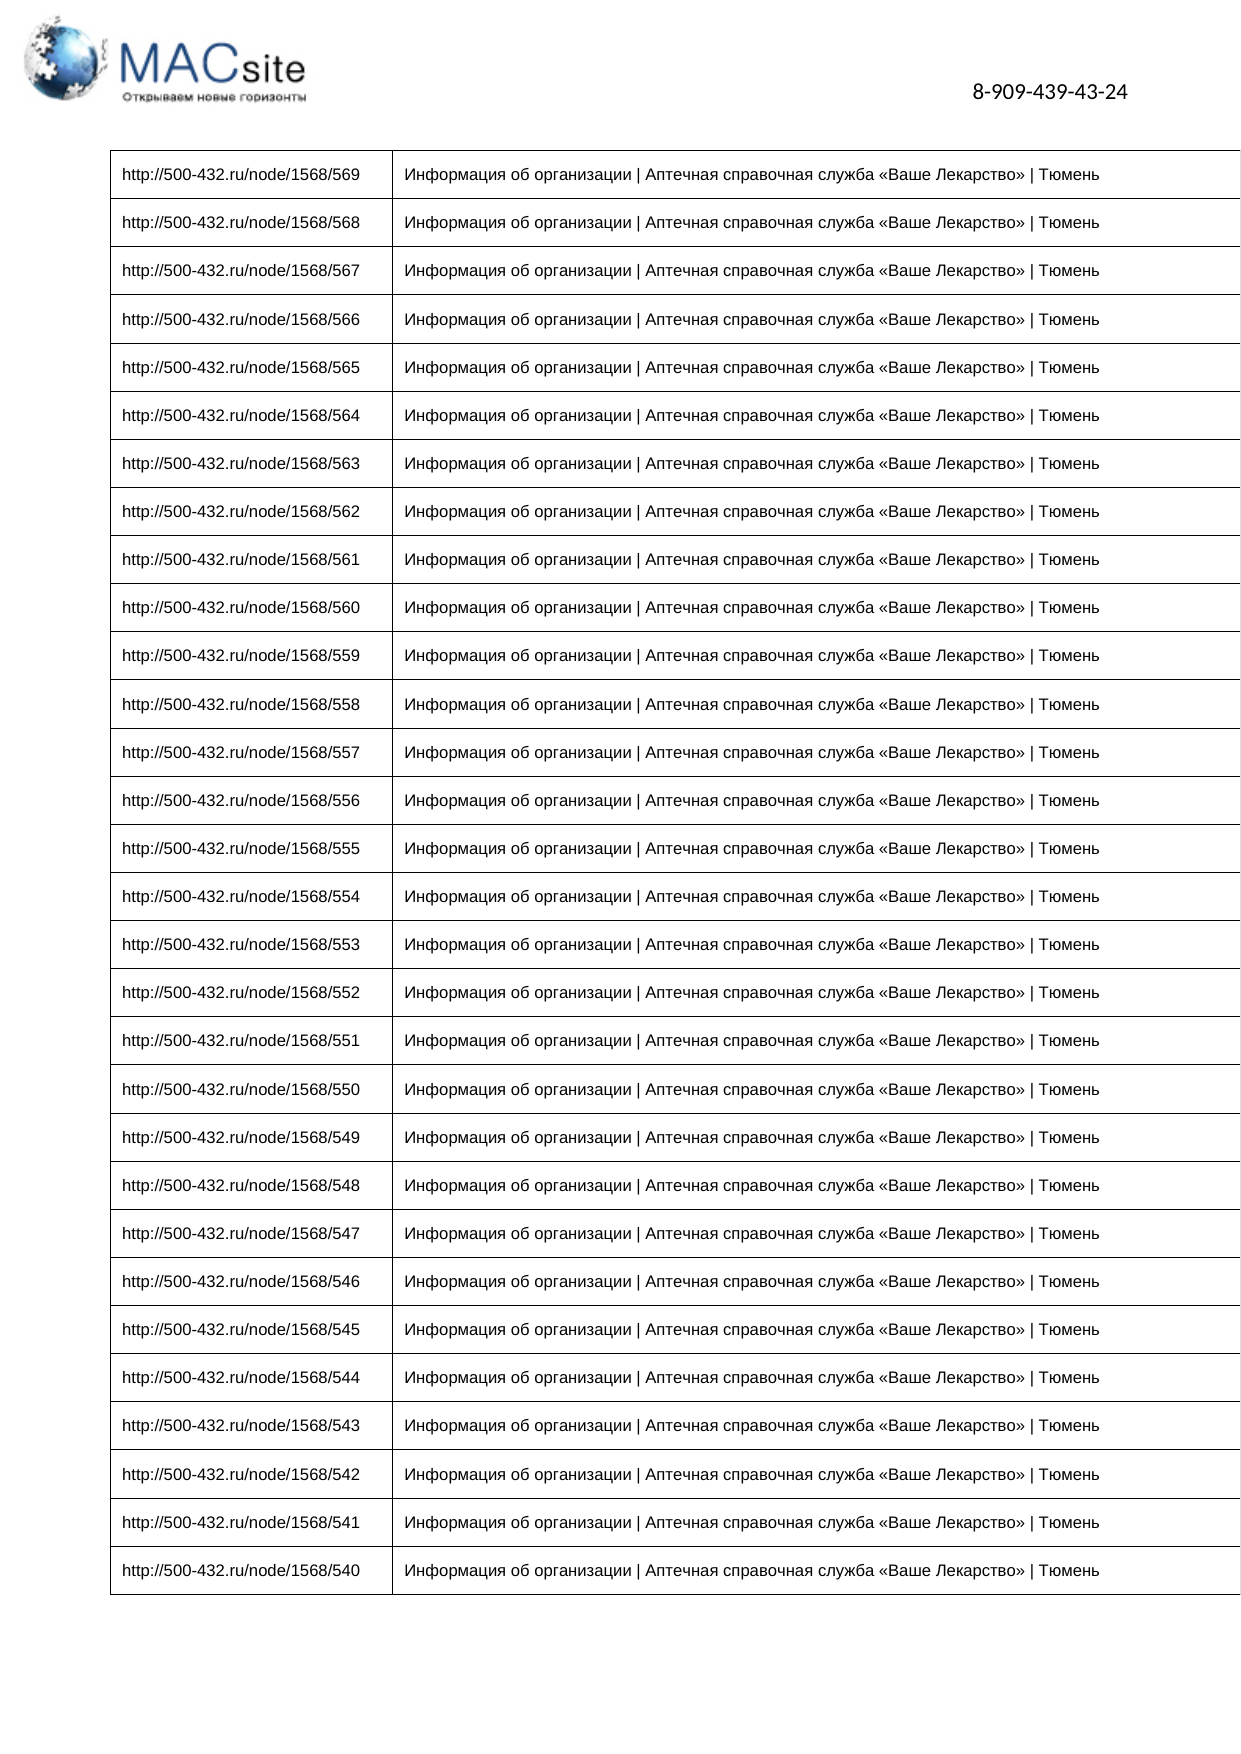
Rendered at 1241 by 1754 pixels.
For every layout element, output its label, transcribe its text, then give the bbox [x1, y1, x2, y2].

table_cell http://500-432.ru/node/1568/548 [111, 1162, 392, 1209]
table_cell Информация об организации | Аптечная справочная служба «Ваше Лекарство» | Тюмень [393, 777, 1240, 824]
picture [15, 12, 328, 107]
table_cell Информация об организации | Аптечная справочная служба «Ваше Лекарство» | Тюмень [393, 921, 1240, 968]
table_cell Информация об организации | Аптечная справочная служба «Ваше Лекарство» | Тюмень [393, 584, 1240, 631]
table_cell http://500-432.ru/node/1568/562 [111, 488, 392, 535]
table_cell http://500-432.ru/node/1568/564 [111, 392, 392, 439]
table_cell http://500-432.ru/node/1568/543 [111, 1402, 392, 1449]
table_cell http://500-432.ru/node/1568/558 [111, 680, 392, 727]
table_cell http://500-432.ru/node/1568/545 [111, 1306, 392, 1353]
table_cell Информация об организации | Аптечная справочная служба «Ваше Лекарство» | Тюмень [393, 1210, 1240, 1257]
table_cell Информация об организации | Аптечная справочная служба «Ваше Лекарство» | Тюмень [393, 392, 1240, 439]
table_cell Информация об организации | Аптечная справочная служба «Ваше Лекарство» | Тюмень [393, 488, 1240, 535]
table_cell Информация об организации | Аптечная справочная служба «Ваше Лекарство» | Тюмень [393, 825, 1240, 872]
table_cell http://500-432.ru/node/1568/552 [111, 969, 392, 1016]
table_cell Информация об организации | Аптечная справочная служба «Ваше Лекарство» | Тюмень [393, 536, 1240, 583]
table_cell Информация об организации | Аптечная справочная служба «Ваше Лекарство» | Тюмень [393, 1450, 1240, 1497]
table_cell Информация об организации | Аптечная справочная служба «Ваше Лекарство» | Тюмень [393, 1162, 1240, 1209]
table_cell http://500-432.ru/node/1568/540 [111, 1547, 392, 1594]
table_cell http://500-432.ru/node/1568/546 [111, 1258, 392, 1305]
table_cell http://500-432.ru/node/1568/568 [111, 199, 392, 246]
table_cell Информация об организации | Аптечная справочная служба «Ваше Лекарство» | Тюмень [393, 1306, 1240, 1353]
table_cell http://500-432.ru/node/1568/556 [111, 777, 392, 824]
table_cell http://500-432.ru/node/1568/563 [111, 440, 392, 487]
table_cell http://500-432.ru/node/1568/561 [111, 536, 392, 583]
table_cell http://500-432.ru/node/1568/547 [111, 1210, 392, 1257]
table_cell http://500-432.ru/node/1568/554 [111, 873, 392, 920]
table_cell Информация об организации | Аптечная справочная служба «Ваше Лекарство» | Тюмень [393, 247, 1240, 294]
table_cell Информация об организации | Аптечная справочная служба «Ваше Лекарство» | Тюмень [393, 1402, 1240, 1449]
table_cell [393, 151, 1240, 198]
table_cell http://500-432.ru/node/1568/549 [111, 1114, 392, 1161]
table_cell http://500-432.ru/node/1568/544 [111, 1354, 392, 1401]
table_cell http://500-432.ru/node/1568/560 [111, 584, 392, 631]
table_cell Информация об организации | Аптечная справочная служба «Ваше Лекарство» | Тюмень [393, 1065, 1240, 1112]
table_cell Информация об организации | Аптечная справочная служба «Ваше Лекарство» | Тюмень [393, 344, 1240, 391]
table_cell Информация об организации | Аптечная справочная служба «Ваше Лекарство» | Тюмень [393, 1354, 1240, 1401]
table_cell http://500-432.ru/node/1568/541 [111, 1499, 392, 1546]
table_cell http://500-432.ru/node/1568/550 [111, 1065, 392, 1112]
table_cell Информация об организации | Аптечная справочная служба «Ваше Лекарство» | Тюмень [393, 1258, 1240, 1305]
table_cell http://500-432.ru/node/1568/567 [111, 247, 392, 294]
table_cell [393, 1547, 1240, 1594]
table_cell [393, 1499, 1240, 1546]
table_cell http://500-432.ru/node/1568/542 [111, 1450, 392, 1497]
table_cell Информация об организации | Аптечная справочная служба «Ваше Лекарство» | Тюмень [393, 729, 1240, 776]
table_cell Информация об организации | Аптечная справочная служба «Ваше Лекарство» | Тюмень [393, 632, 1240, 679]
table_cell Информация об организации | Аптечная справочная служба «Ваше Лекарство» | Тюмень [393, 295, 1240, 342]
table_cell Информация об организации | Аптечная справочная служба «Ваше Лекарство» | Тюмень [393, 969, 1240, 1016]
table_cell Информация об организации | Аптечная справочная служба «Ваше Лекарство» | Тюмень [393, 440, 1240, 487]
table_cell Информация об организации | Аптечная справочная служба «Ваше Лекарство» | Тюмень [393, 1114, 1240, 1161]
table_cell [393, 199, 1240, 246]
table_cell http://500-432.ru/node/1568/569 [111, 151, 392, 198]
table_cell http://500-432.ru/node/1568/551 [111, 1017, 392, 1064]
table_cell http://500-432.ru/node/1568/559 [111, 632, 392, 679]
table_cell Информация об организации | Аптечная справочная служба «Ваше Лекарство» | Тюмень [393, 680, 1240, 727]
table_cell http://500-432.ru/node/1568/557 [111, 729, 392, 776]
table_cell http://500-432.ru/node/1568/566 [111, 295, 392, 342]
table_cell Информация об организации | Аптечная справочная служба «Ваше Лекарство» | Тюмень [393, 1017, 1240, 1064]
table_cell http://500-432.ru/node/1568/555 [111, 825, 392, 872]
table_cell http://500-432.ru/node/1568/565 [111, 344, 392, 391]
table_cell http://500-432.ru/node/1568/553 [111, 921, 392, 968]
table_cell Информация об организации | Аптечная справочная служба «Ваше Лекарство» | Тюмень [393, 873, 1240, 920]
